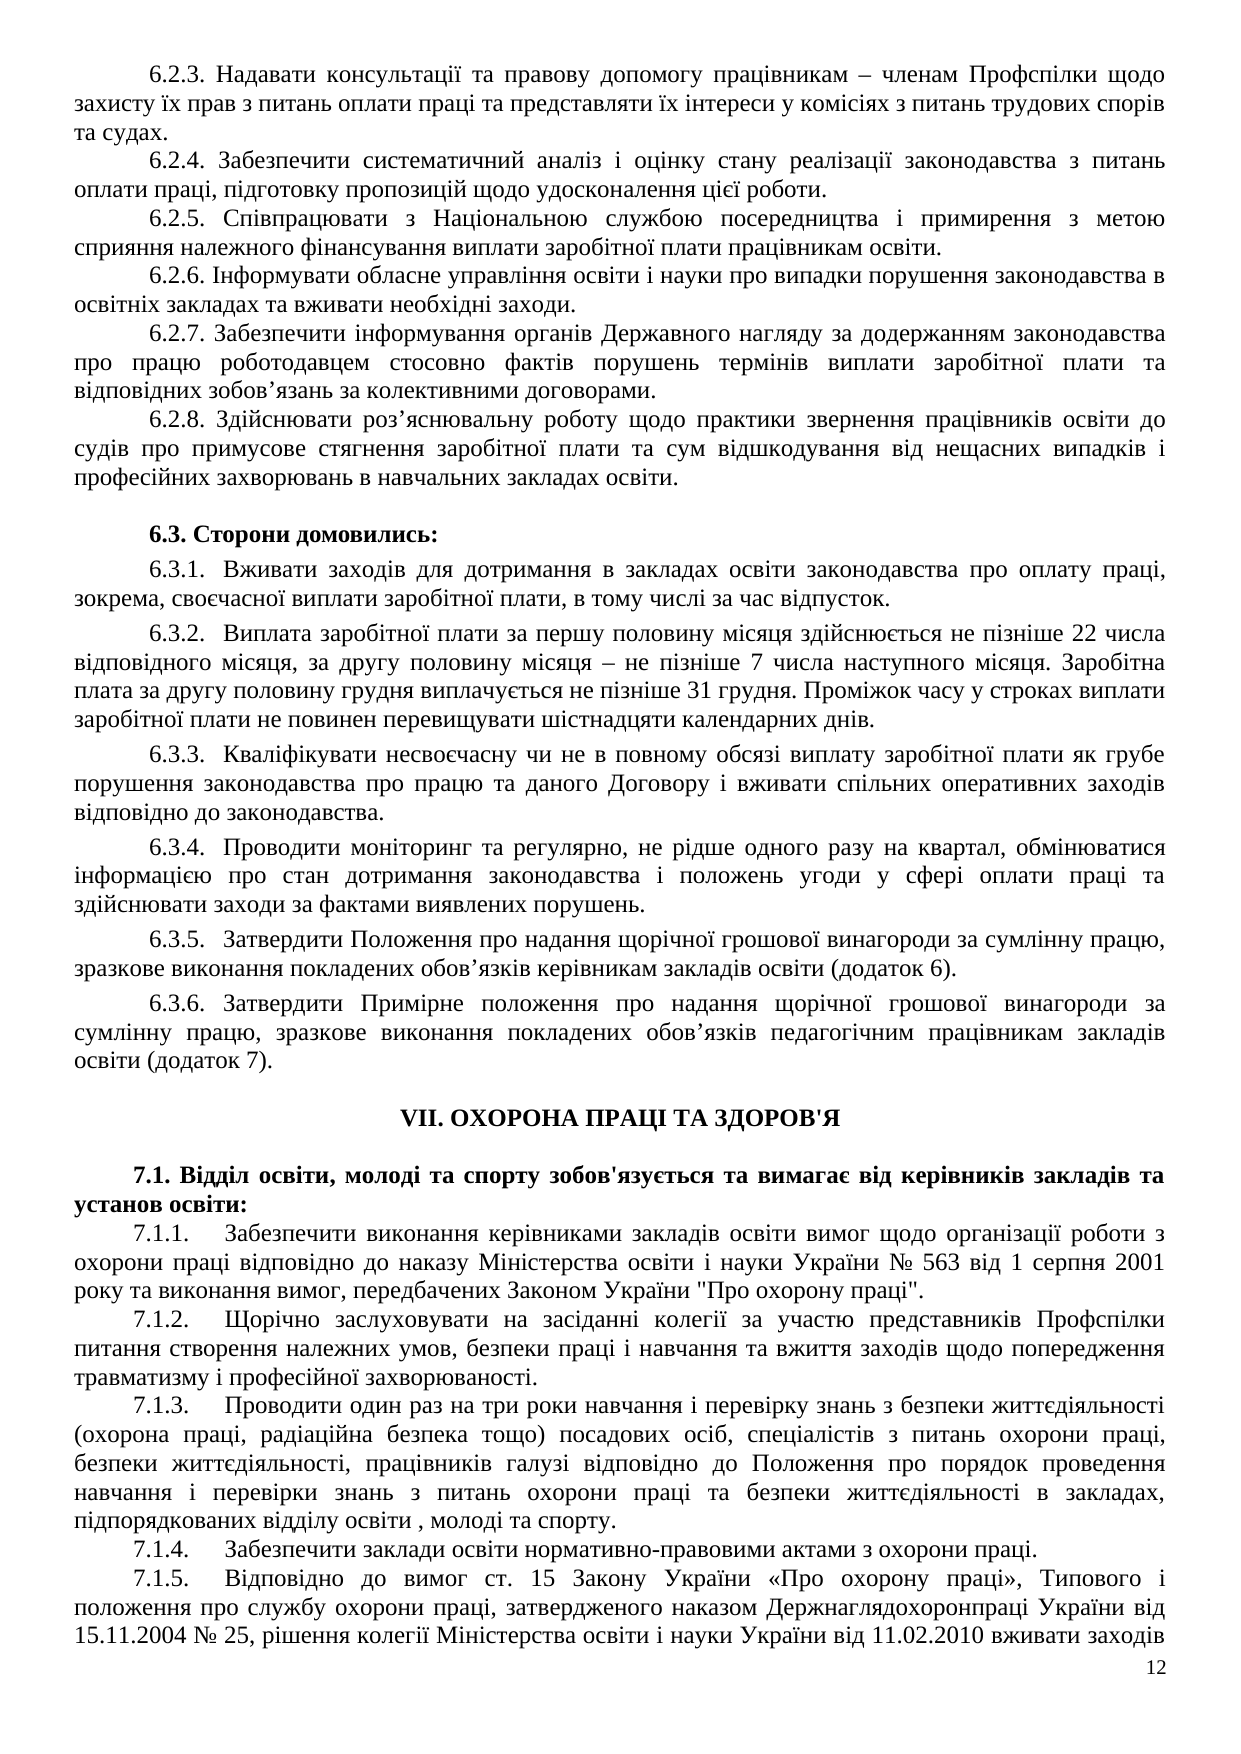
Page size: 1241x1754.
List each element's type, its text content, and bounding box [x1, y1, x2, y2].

list Кваліфікувати несвоєчасну чи не в повному обсязі виплату заробітної плати як грубе порушення законодавства про працю та даного Договору і вживати спільних оперативних заходів відповідно до законодавства. [74, 739, 1166, 825]
list Затвердити Положення про надання щорічної грошової винагороди за сумлінну працю, зразкове виконання покладених обов’язків керівникам закладів освіти (додаток 6). [74, 924, 1166, 982]
text 7.1. Відділ освіти, молоді та спорту зобов'язується та вимагає від керівників закладів та установ освіти: [74, 1160, 1166, 1218]
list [74, 1563, 1166, 1649]
list Затвердити Примірне положення про надання щорічної грошової винагороди за сумлінну працю, зразкове виконання покладених обов’язків педагогічним працівникам закладів освіти (додаток 7). [74, 988, 1166, 1074]
list Проводити моніторинг та регулярно, не рідше одного разу на квартал, обмінюватися інформацією про стан дотримання законодавства і положень угоди у сфері оплати праці та здійснювати заходи за фактами виявлених порушень. [74, 832, 1166, 918]
list Забезпечити виконання керівниками закладів освіти вимог щодо організації роботи з охорони праці відповідно до наказу Міністерства освіти і науки України № 563 від 1 серпня 2001 року та виконання вимог, передбачених Законом України "Про охорону праці". [74, 1218, 1166, 1304]
list Виплата заробітної плати за першу половину місяця здійснюється не пізніше 22 числа відповідного місяця, за другу половину місяця – не пізніше 7 числа наступного місяця. Заробітна плата за другу половину грудня виплачується не пізніше 31 грудня. Проміжок часу у строках виплати заробітної плати не повинен перевищувати шістнадцяти календарних днів. [74, 618, 1166, 733]
text 6.2.6. Інформувати обласне управління освіти і науки про випадки порушення законодавства в освітніх закладах та вживати необхідні заходи. [74, 260, 1166, 318]
list Проводити один раз на три роки навчання і перевірку знань з безпеки життєдіяльності (охорона праці, радіаційна безпека тощо) посадових осіб, спеціалістів з питань охорони праці, безпеки життєдіяльності, працівників галузі відповідно до Положення про порядок проведення навчання і перевірки знань з питань охорони праці та безпеки життєдіяльності в закладах, підпорядкованих відділу освіти , молоді та спорту. [74, 1390, 1166, 1534]
text 6.2.3. Надавати консультації та правову допомогу працівникам – членам Профспілки щодо захисту їх прав з питань оплати праці та представляти їх інтереси у комісіях з питань трудових спорів та судах. [74, 59, 1166, 145]
text 6.3. Сторони домовились: [74, 519, 1166, 548]
list Щорічно заслуховувати на засіданні колегії за участю представників Профспілки питання створення належних умов, безпеки праці і навчання та вжиття заходів щодо попередження травматизму і професійної захворюваності. [74, 1304, 1166, 1390]
text 6.2.8. Здійснювати роз’яснювальну роботу щодо практики звернення працівників освіти до судів про примусове стягнення заробітної плати та сум відшкодування від нещасних випадків і професійних захворювань в навчальних закладах освіти. [74, 404, 1166, 490]
text 6.2.4. Забезпечити систематичний аналіз і оцінку стану реалізації законодавства з питань оплати праці, підготовку пропозицій щодо удосконалення цієї роботи. [74, 145, 1166, 203]
list Забезпечити заклади освіти нормативно-правовими актами з охорони праці. [74, 1534, 1166, 1563]
text 6.2.7. Забезпечити інформування органів Державного нагляду за додержанням законодавства про працю роботодавцем стосовно фактів порушень термінів виплати заробітної плати та відповідних зобов’язань за колективними договорами. [74, 318, 1166, 404]
text 6.2.5. Співпрацювати з Національною службою посередництва і примирення з метою сприяння належного фінансування виплати заробітної плати працівникам освіти. [74, 203, 1166, 260]
list Вживати заходів для дотримання в закладах освіти законодавства про оплату праці, зокрема, своєчасної виплати заробітної плати, в тому числі за час відпусток. [74, 554, 1166, 612]
text VII. ОХОРОНА ПРАЦІ ТА ЗДОРОВ'Я [74, 1103, 1166, 1132]
